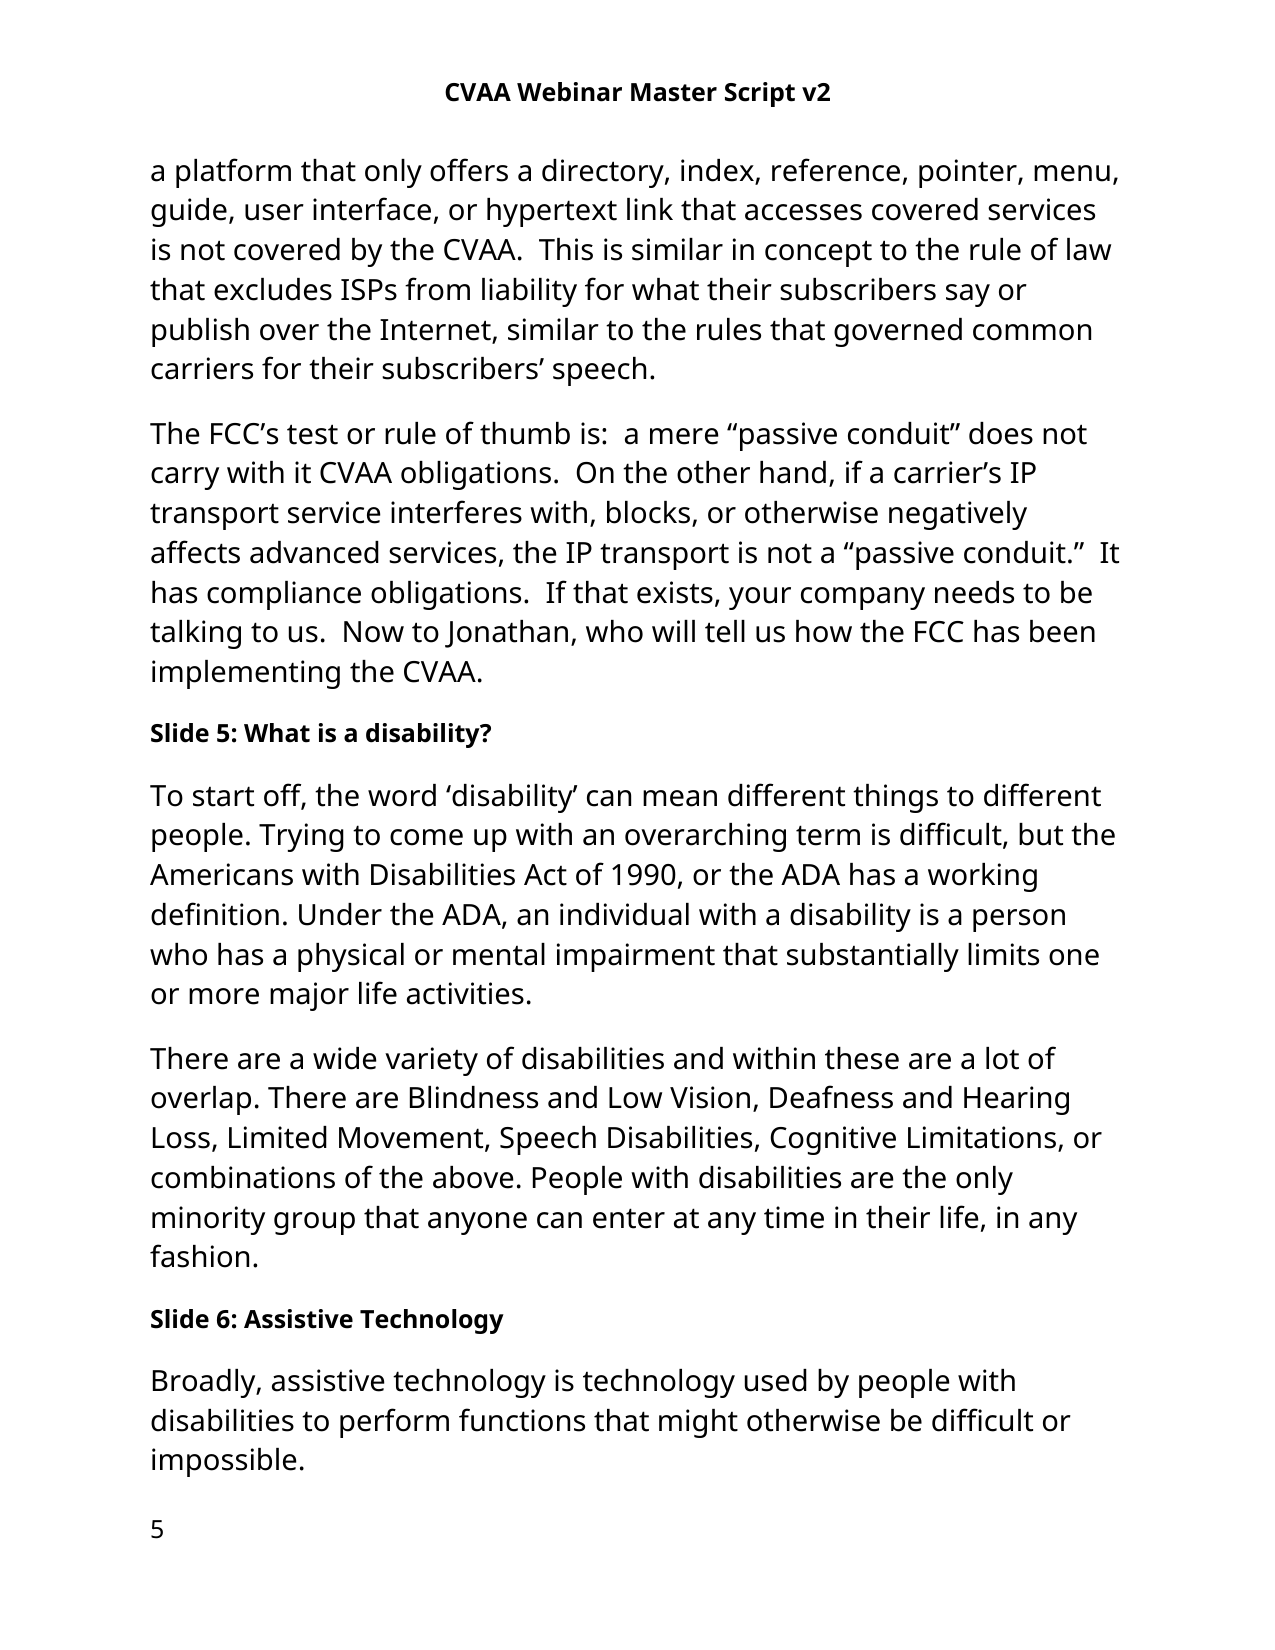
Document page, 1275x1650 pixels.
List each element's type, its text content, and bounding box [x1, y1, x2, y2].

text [150, 150, 1125, 388]
text There are a wide variety of disabilities and within these are a lot of overlap. There are Blindness and Low Vision, Deafness and Hearing Loss, Limited Movement, Speech Disabilities, Cognitive Limitations, or combinations of the above. People with disabilities are the only minority group that anyone can enter at any time in their life, in any fashion. [150, 1038, 1125, 1276]
text To start off, the word ‘disability’ can mean different things to different people. Trying to come up with an overarching term is difficult, but the Americans with Disabilities Act of 1990, or the ADA has a working definition. Under the ADA, an individual with a disability is a person who has a physical or mental impairment that substantially limits one or more major life activities. [150, 775, 1125, 1013]
text The FCC’s test or rule of thumb is: a mere “passive conduit” does not carry with it CVAA obligations. On the other hand, if a carrier’s IP transport service interferes with, blocks, or otherwise negatively affects advanced services, the IP transport is not a “passive conduit.” It has compliance obligations. If that exists, your company needs to be talking to us. Now to Jonathan, who will tell us how the FCC has been implementing the CVAA. [150, 413, 1125, 691]
text Broadly, assistive technology is technology used by people with disabilities to perform functions that might otherwise be difficult or impossible. [150, 1360, 1125, 1479]
subtitle Slide 5: What is a disability? [150, 716, 1125, 750]
subtitle Slide 6: Assistive Technology [150, 1301, 1125, 1335]
